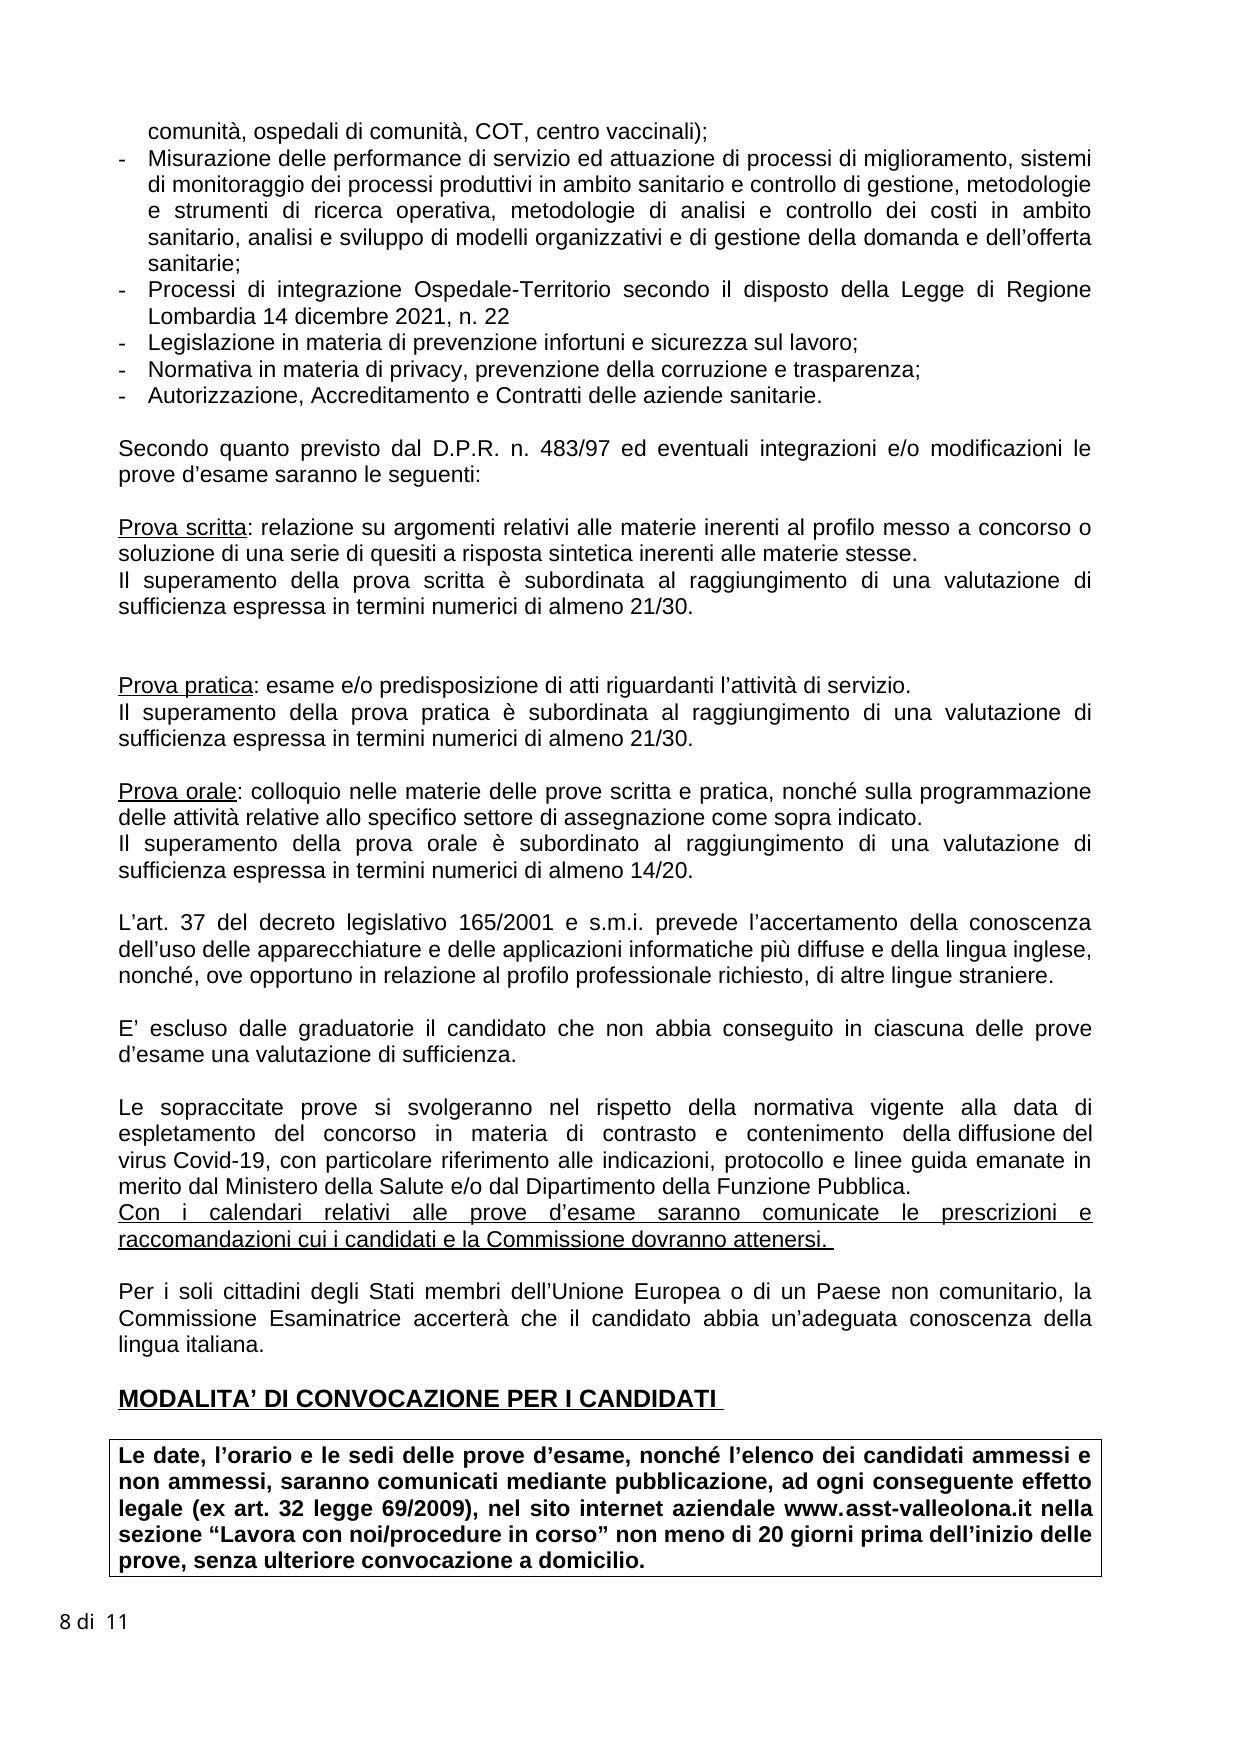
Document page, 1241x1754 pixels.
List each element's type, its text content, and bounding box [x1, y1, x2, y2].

text Prova orale: colloquio nelle materie delle prove scritta e pratica, nonché sulla programmazione delle attività relative allo specifico settore di assegnazione come sopra indicato. [118, 778, 1093, 830]
list Legislazione in materia di prevenzione infortuni e sicurezza sul lavoro; [118, 329, 1093, 356]
text Il superamento della prova pratica è subordinata al raggiungimento di una valutazione di sufficienza espressa in termini numerici di almeno 21/30. [118, 698, 1093, 751]
text Il superamento della prova orale è subordinato al raggiungimento di una valutazione di sufficienza espressa in termini numerici di almeno 14/20. [118, 830, 1093, 883]
text Prova scritta: relazione su argomenti relativi alle materie inerenti al profilo messo a concorso o soluzione di una serie di quesiti a risposta sintetica inerenti alle materie stesse. [118, 514, 1093, 567]
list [118, 118, 1093, 144]
text Con i calendari relativi alle prove d’esame saranno comunicate le prescrizioni e raccomandazioni cui i candidati e la Commissione dovranno attenersi. [118, 1199, 1093, 1222]
text Secondo quanto previsto dal D.P.R. n. 483/97 ed eventuali integrazioni e/o modificazioni le prove d’esame saranno le seguenti: [118, 435, 1093, 488]
text Con i calendari relativi alle prove d’esame saranno comunicate le prescrizioni e raccomandazioni cui i candidati e la Commissione dovranno attenersi. [118, 1223, 1093, 1252]
text MODALITA’ DI CONVOCAZIONE PER I CANDIDATI [118, 1384, 1093, 1412]
text E’ escluso dalle graduatorie il candidato che non abbia conseguito in ciascuna delle prove d’esame una valutazione di sufficienza. [118, 1015, 1093, 1067]
list Normativa in materia di privacy, prevenzione della corruzione e trasparenza; [118, 356, 1093, 382]
text Prova pratica: esame e/o predisposizione di atti riguardanti l’attività di servizio. [118, 672, 1093, 698]
list Misurazione delle performance di servizio ed attuazione di processi di miglioramento, sistemi di monitoraggio dei processi produttivi in ambito sanitario e controllo di gestione, metodologie e strumenti di ricerca operativa, metodologie di analisi e controllo dei costi in ambito sanitario, analisi e sviluppo di modelli organizzativi e di gestione della domanda e dell’offerta sanitarie; [118, 144, 1093, 276]
list Autorizzazione, Accreditamento e Contratti delle aziende sanitarie. [118, 382, 1093, 409]
text Per i soli cittadini degli Stati membri dell’Unione Europea o di un Paese non comunitario, la Commissione Esaminatrice accerterà che il candidato abbia un’adeguata conoscenza della lingua italiana. [118, 1278, 1093, 1357]
text L’art. 37 del decreto legislativo 165/2001 e s.m.i. prevede l’accertamento della conoscenza dell’uso delle apparecchiature e delle applicazioni informatiche più diffuse e della lingua inglese, nonché, ove opportuno in relazione al profilo professionale richiesto, di altre lingue straniere. [118, 909, 1093, 988]
list Processi di integrazione Ospedale-Territorio secondo il disposto della Legge di Regione Lombardia 14 dicembre 2021, n. 22 [118, 276, 1093, 329]
text Il superamento della prova scritta è subordinata al raggiungimento di una valutazione di sufficienza espressa in termini numerici di almeno 21/30. [118, 567, 1093, 619]
text Le sopraccitate prove si svolgeranno nel rispetto della normativa vigente alla data di espletamento del concorso in materia di contrasto e contenimento della diffusione del virus Covid-19, con particolare riferimento alle indicazioni, protocollo e linee guida emanate in merito dal Ministero della Salute e/o dal Dipartimento della Funzione Pubblica. [118, 1094, 1093, 1199]
text Le date, l’orario e le sedi delle prove d’esame, nonché l’elenco dei candidati ammessi e non ammessi, saranno comunicati mediante pubblicazione, ad ogni conseguente effetto legale (ex art. 32 legge 69/2009), nel sito internet aziendale www.asst-valleolona.it nella sezione “Lavora con noi/procedure in corso” non meno di 20 giorni prima dell’inizio delle prove, senza ulteriore convocazione a domicilio. [110, 1440, 1101, 1576]
